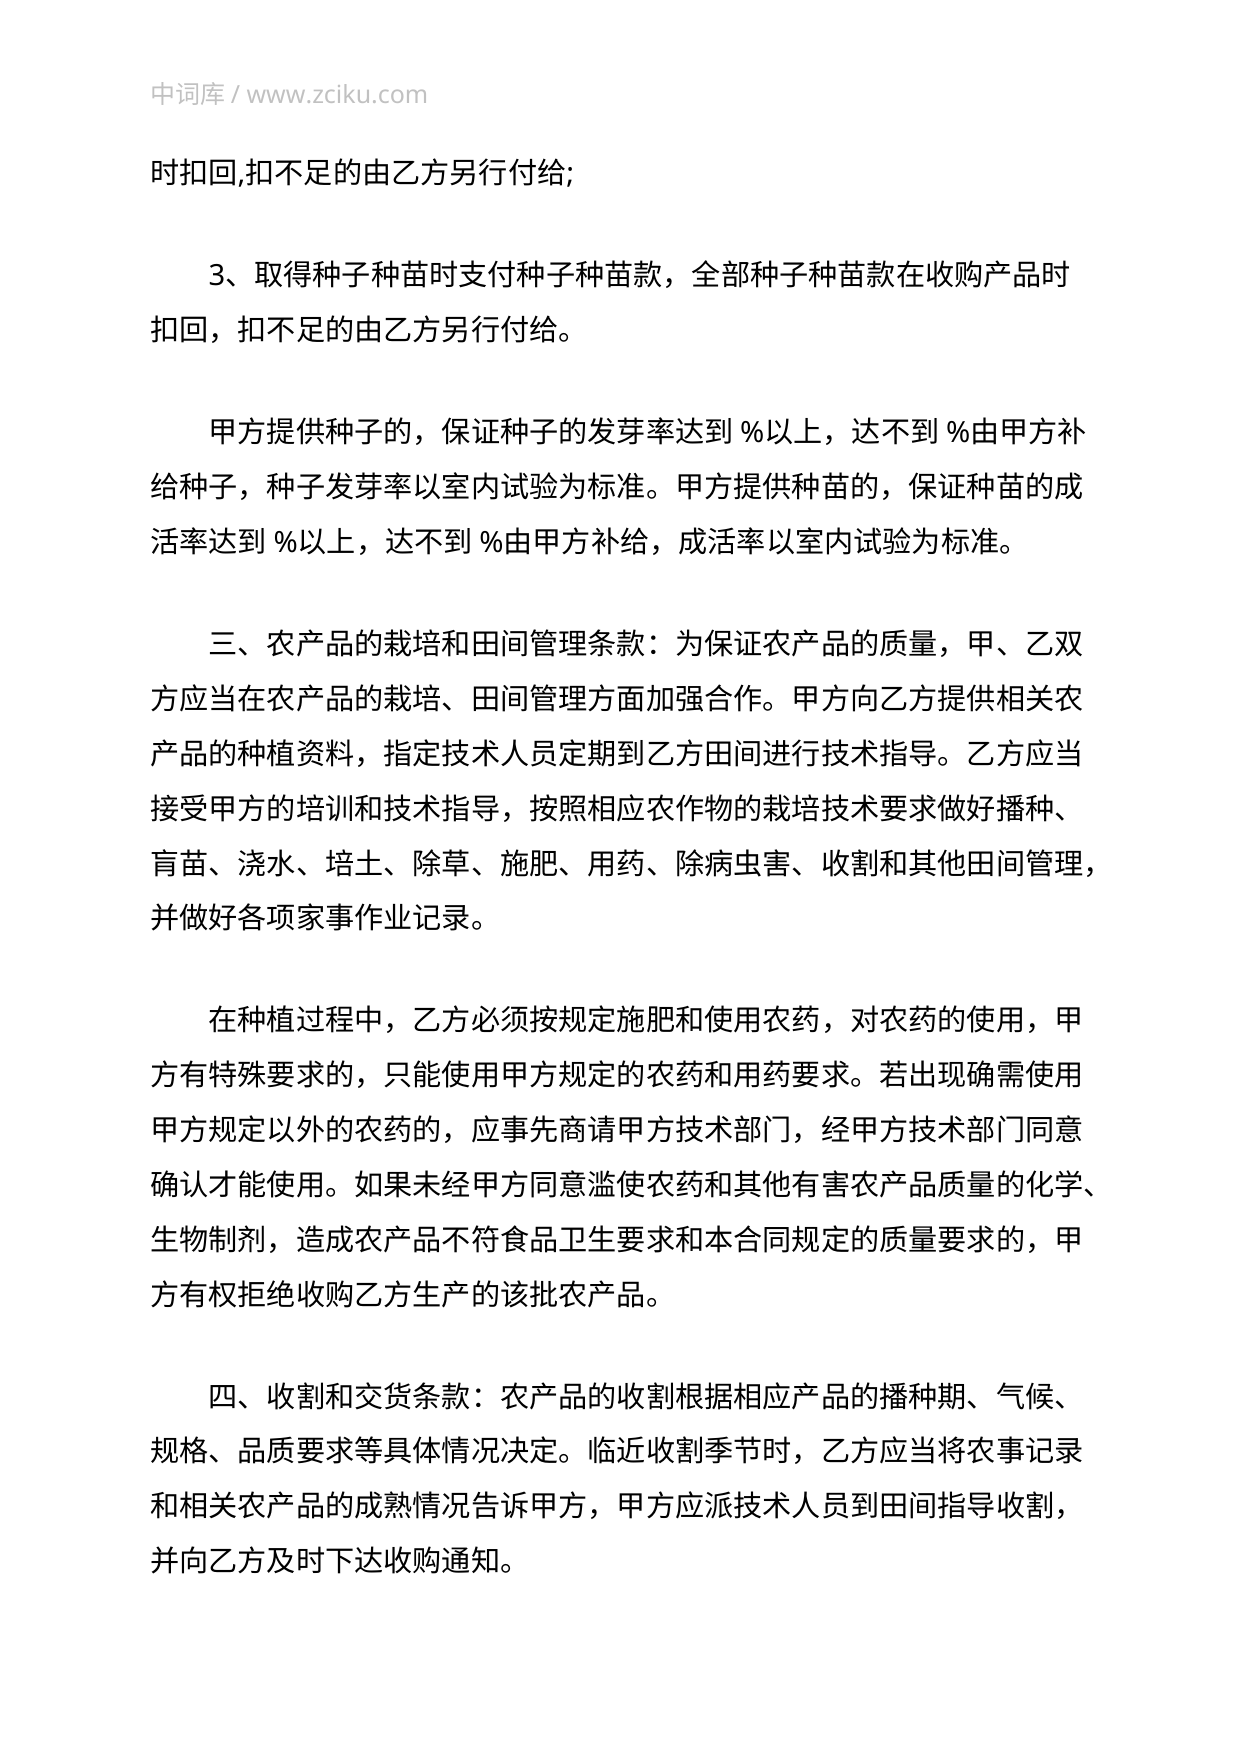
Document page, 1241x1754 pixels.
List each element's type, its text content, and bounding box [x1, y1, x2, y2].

text 三、农产品的栽培和田间管理条款：为保证农产品的质量，甲、乙双方应当在农产品的栽培、田间管理方面加强合作。甲方向乙方提供相关农产品的种植资料，指定技术人员定期到乙方田间进行技术指导。乙方应当接受甲方的培训和技术指导，按照相应农作物的栽培技术要求做好播种、肓苗、浇水、培土、除草、施肥、用药、除病虫害、收割和其他田间管理，并做好各项家事作业记录。 [150, 621, 1090, 937]
text 在种植过程中，乙方必须按规定施肥和使用农药，对农药的使用，甲方有特殊要求的，只能使用甲方规定的农药和用药要求。若出现确需使用甲方规定以外的农药的，应事先商请甲方技术部门，经甲方技术部门同意确认才能使用。如果未经甲方同意滥使农药和其他有害农产品质量的化学、生物制剂，造成农产品不符食品卫生要求和本合同规定的质量要求的，甲方有权拒绝收购乙方生产的该批农产品。 [150, 997, 1090, 1314]
text 四、收割和交货条款：农产品的收割根据相应产品的播种期、气候、规格、品质要求等具体情况决定。临近收割季节时，乙方应当将农事记录和相关农产品的成熟情况告诉甲方，甲方应派技术人员到田间指导收割，并向乙方及时下达收购通知。 [150, 1373, 1090, 1580]
text 3、取得种子种苗时支付种子种苗款，全部种子种苗款在收购产品时扣回，扣不足的由乙方另行付给。 [150, 252, 1090, 349]
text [150, 150, 1090, 192]
text 甲方提供种子的，保证种子的发芽率达到 %以上，达不到 %由甲方补给种子，种子发芽率以室内试验为标准。甲方提供种苗的，保证种苗的成活率达到 %以上，达不到 %由甲方补给，成活率以室内试验为标准。 [150, 409, 1090, 561]
